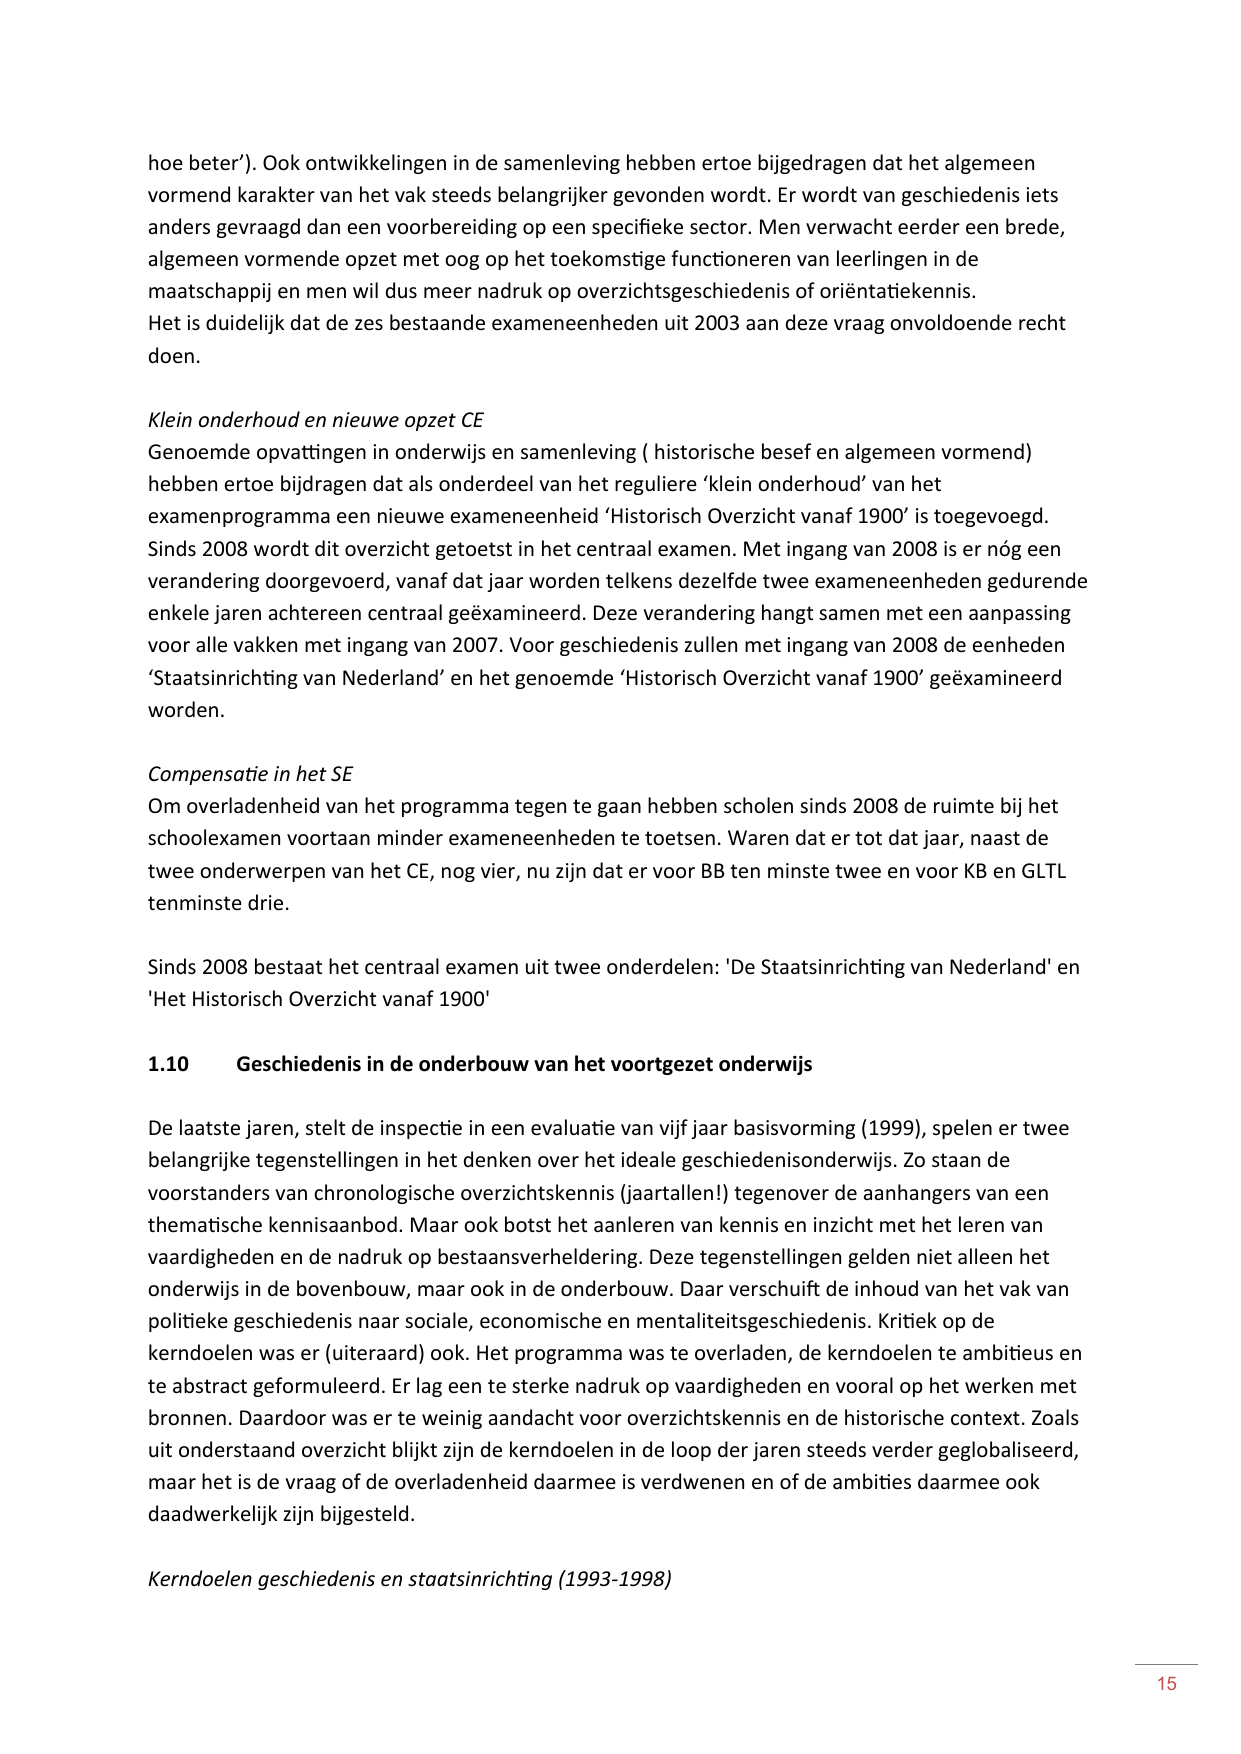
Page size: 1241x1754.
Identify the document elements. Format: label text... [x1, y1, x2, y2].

subtitle Geschiedenis in de onderbouw van het voortgezet onderwijs [148, 1049, 1093, 1077]
text Klein onderhoud en nieuwe opzet CE [148, 405, 1093, 433]
text Het is duidelijk dat de zes bestaande exameneenheden uit 2003 aan deze vraag onvoldoende recht doen. [148, 308, 1093, 369]
text De laatste jaren, stelt de inspectie in een evaluatie van vijf jaar basisvorming (1999), spelen er twee belangrijke tegenstellingen in het denken over het ideale geschiedenisonderwijs. Zo staan de voorstanders van chronologische overzichtskennis (jaartallen!) tegenover de aanhangers van een thematische kennisaanbod. Maar ook botst het aanleren van kennis en inzicht met het leren van vaardigheden en de nadruk op bestaansverheldering. Deze tegenstellingen gelden niet alleen het onderwijs in de bovenbouw, maar ook in de onderbouw. Daar verschuift de inhoud van het vak van politieke geschiedenis naar sociale, economische en mentaliteitsgeschiedenis. Kritiek op de kerndoelen was er (uiteraard) ook. Het programma was te overladen, de kerndoelen te ambitieus en te abstract geformuleerd. Er lag een te sterke nadruk op vaardigheden en vooral op het werken met bronnen. Daardoor was er te weinig aandacht voor overzichtskennis en de historische context. Zoals uit onderstaand overzicht blijkt zijn de kerndoelen in de loop der jaren steeds verder geglobaliseerd, maar het is de vraag of de overladenheid daarmee is verdwenen en of de ambities daarmee ook daadwerkelijk zijn bijgesteld. [148, 1113, 1093, 1527]
text Genoemde opvattingen in onderwijs en samenleving ( historische besef en algemeen vormend) hebben ertoe bijdragen dat als onderdeel van het reguliere ‘klein onderhoud’ van het examenprogramma een nieuwe exameneenheid ‘Historisch Overzicht vanaf 1900’ is toegevoegd. Sinds 2008 wordt dit overzicht getoetst in het centraal examen. Met ingang van 2008 is er nóg een verandering doorgevoerd, vanaf dat jaar worden telkens dezelfde twee exameneenheden gedurende enkele jaren achtereen centraal geëxamineerd. Deze verandering hangt samen met een aanpassing voor alle vakken met ingang van 2007. Voor geschiedenis zullen met ingang van 2008 de eenheden ‘Staatsinrichting van Nederland’ en het genoemde ‘Historisch Overzicht vanaf 1900’ geëxamineerd worden. [148, 437, 1093, 723]
text Sinds 2008 bestaat het centraal examen uit twee onderdelen: 'De Staatsinrichting van Nederland' en 'Het Historisch Overzicht vanaf 1900' [148, 952, 1093, 1012]
text Compensatie in het SE [148, 759, 1093, 787]
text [148, 148, 1093, 304]
text Om overladenheid van het programma tegen te gaan hebben scholen sinds 2008 de ruimte bij het schoolexamen voortaan minder exameneenheden te toetsen. Waren dat er tot dat jaar, naast de twee onderwerpen van het CE, nog vier, nu zijn dat er voor BB ten minste twee en voor KB en GLTL tenminste drie. [148, 791, 1093, 916]
text Kerndoelen geschiedenis en staatsinrichting (1993-1998) [148, 1564, 1093, 1592]
